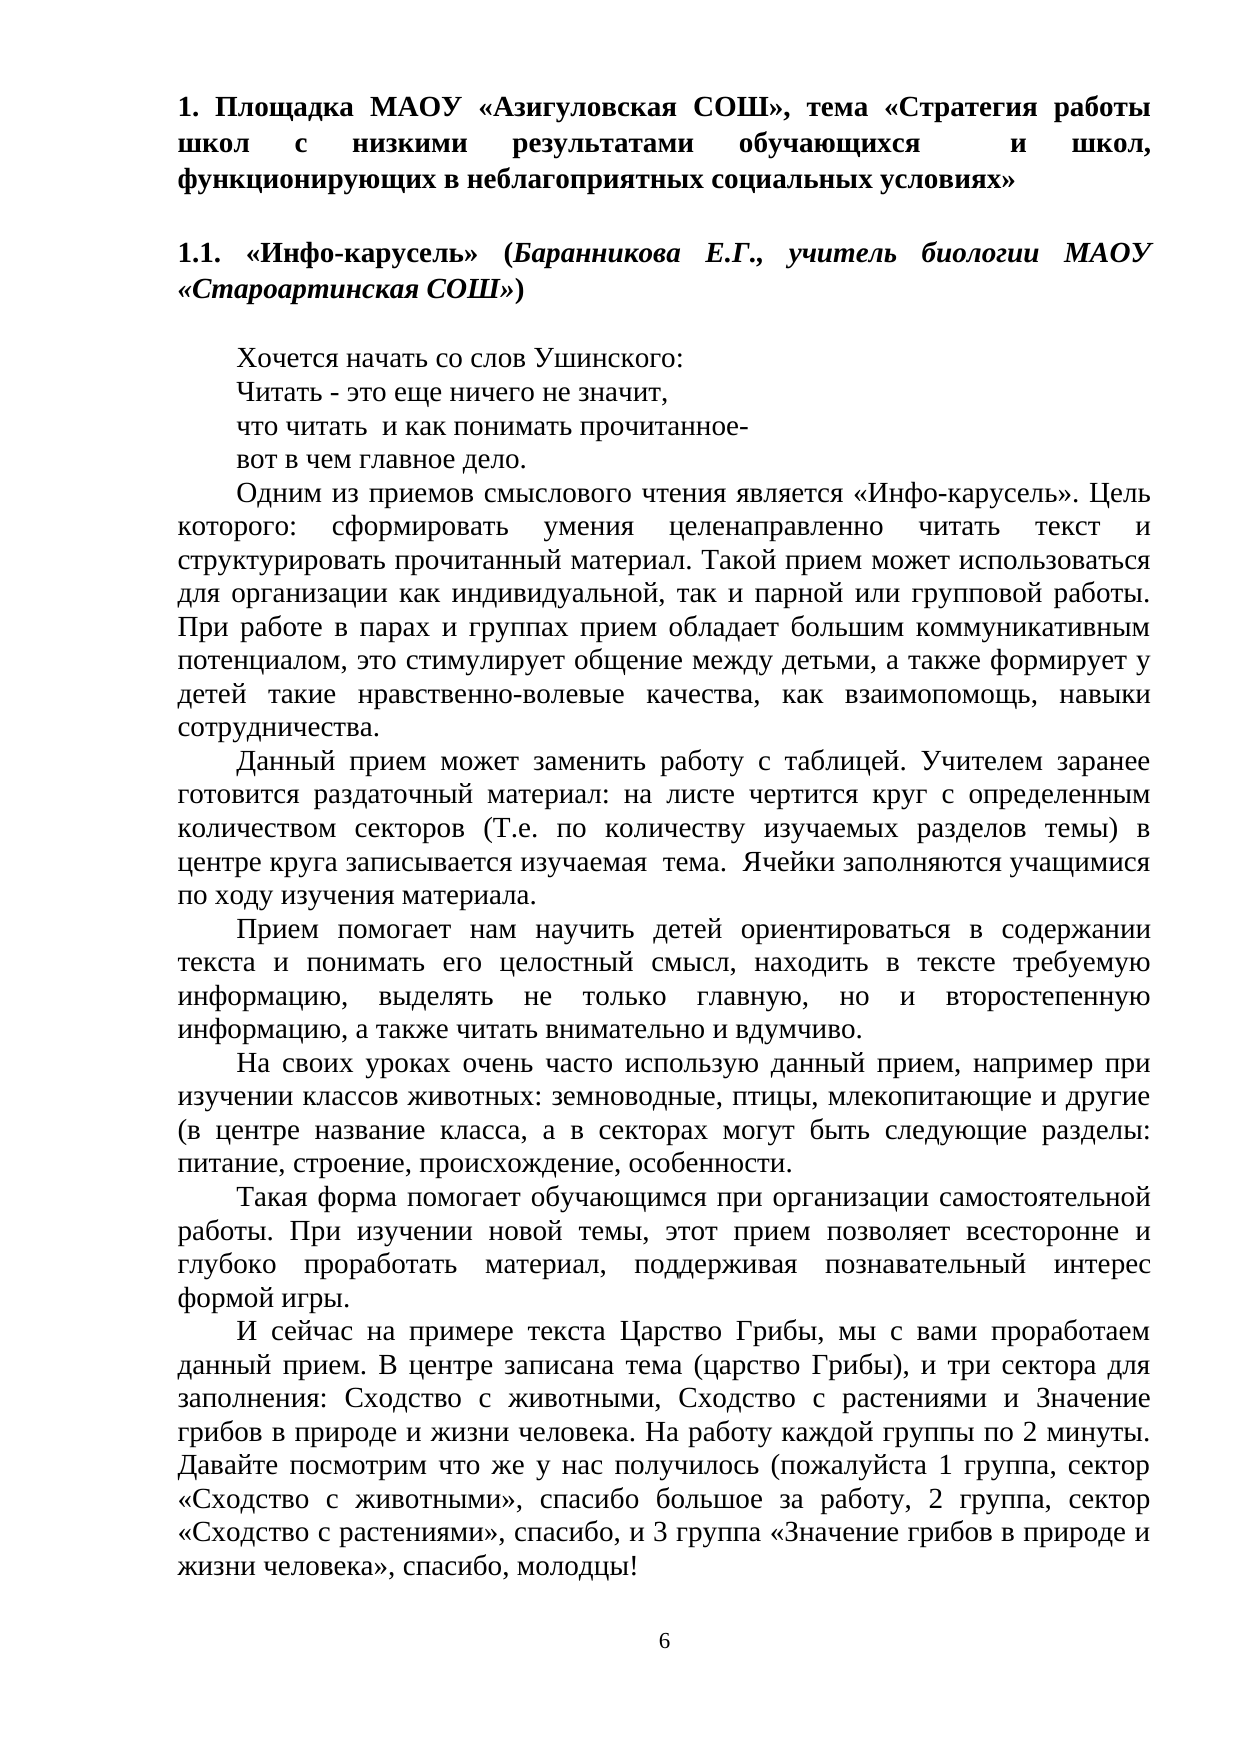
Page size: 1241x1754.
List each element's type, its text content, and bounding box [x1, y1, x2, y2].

subtitle 1.1. «Инфо-карусель» (Баранникова Е.Г., учитель биологии МАОУ «Староартинская СОШ») [177, 235, 1152, 304]
text Хочется начать со слов Ушинского: [177, 341, 1152, 374]
text Такая форма помогает обучающимся при организации самостоятельной работы. При изучении новой темы, этот прием позволяет всесторонне и глубоко проработать материал, поддерживая познавательный интерес формой игры. [177, 1179, 1152, 1313]
text И сейчас на примере текста Царство Грибы, мы с вами проработаем данный прием. В центре записана тема (царство Грибы), и три сектора для заполнения: Сходство с животными, Сходство с растениями и Значение грибов в природе и жизни человека. На работу каждой группы по 2 минуты. Давайте посмотрим что же у нас получилось (пожалуйста 1 группа, сектор «Сходство с животными», спасибо большое за работу, 2 группа, сектор «Сходство с растениями», спасибо, и 3 группа «Значение грибов в природе и жизни человека», спасибо, молодцы! [177, 1313, 1152, 1582]
text вот в чем главное дело. [177, 441, 1152, 475]
text Прием помогает нам научить детей ориентироваться в содержании текста и понимать его целостный смысл, находить в тексте требуемую информацию, выделять не только главную, но и второстепенную информацию, а также читать внимательно и вдумчиво. [177, 911, 1152, 1045]
text Читать - это еще ничего не значит, [177, 374, 1152, 408]
text что читать и как понимать прочитанное- [177, 408, 1152, 441]
subtitle 1. Площадка МАОУ «Азигуловская СОШ», тема «Стратегия работы школ с низкими результатами обучающихся и школ, функционирующих в неблагоприятных социальных условиях» [177, 89, 1152, 194]
text На своих уроках очень часто использую данный прием, например при изучении классов животных: земноводные, птицы, млекопитающие и другие (в центре название класса, а в секторах могут быть следующие разделы: питание, строение, происхождение, особенности. [177, 1045, 1152, 1179]
text Данный прием может заменить работу с таблицей. Учителем заранее готовится раздаточный материал: на листе чертится круг с определенным количеством секторов (Т.е. по количеству изучаемых разделов темы) в центре круга записывается изучаемая тема. Ячейки заполняются учащимися по ходу изучения материала. [177, 743, 1152, 911]
text Одним из приемов смыслового чтения является «Инфо-карусель». Цель которого: сформировать умения целенаправленно читать текст и структурировать прочитанный материал. Такой прием может использоваться для организации как индивидуальной, так и парной или групповой работы. При работе в парах и группах прием обладает большим коммуникативным потенциалом, это стимулирует общение между детьми, а также формирует у детей такие нравственно-волевые качества, как взаимопомощь, навыки сотрудничества. [177, 475, 1152, 743]
